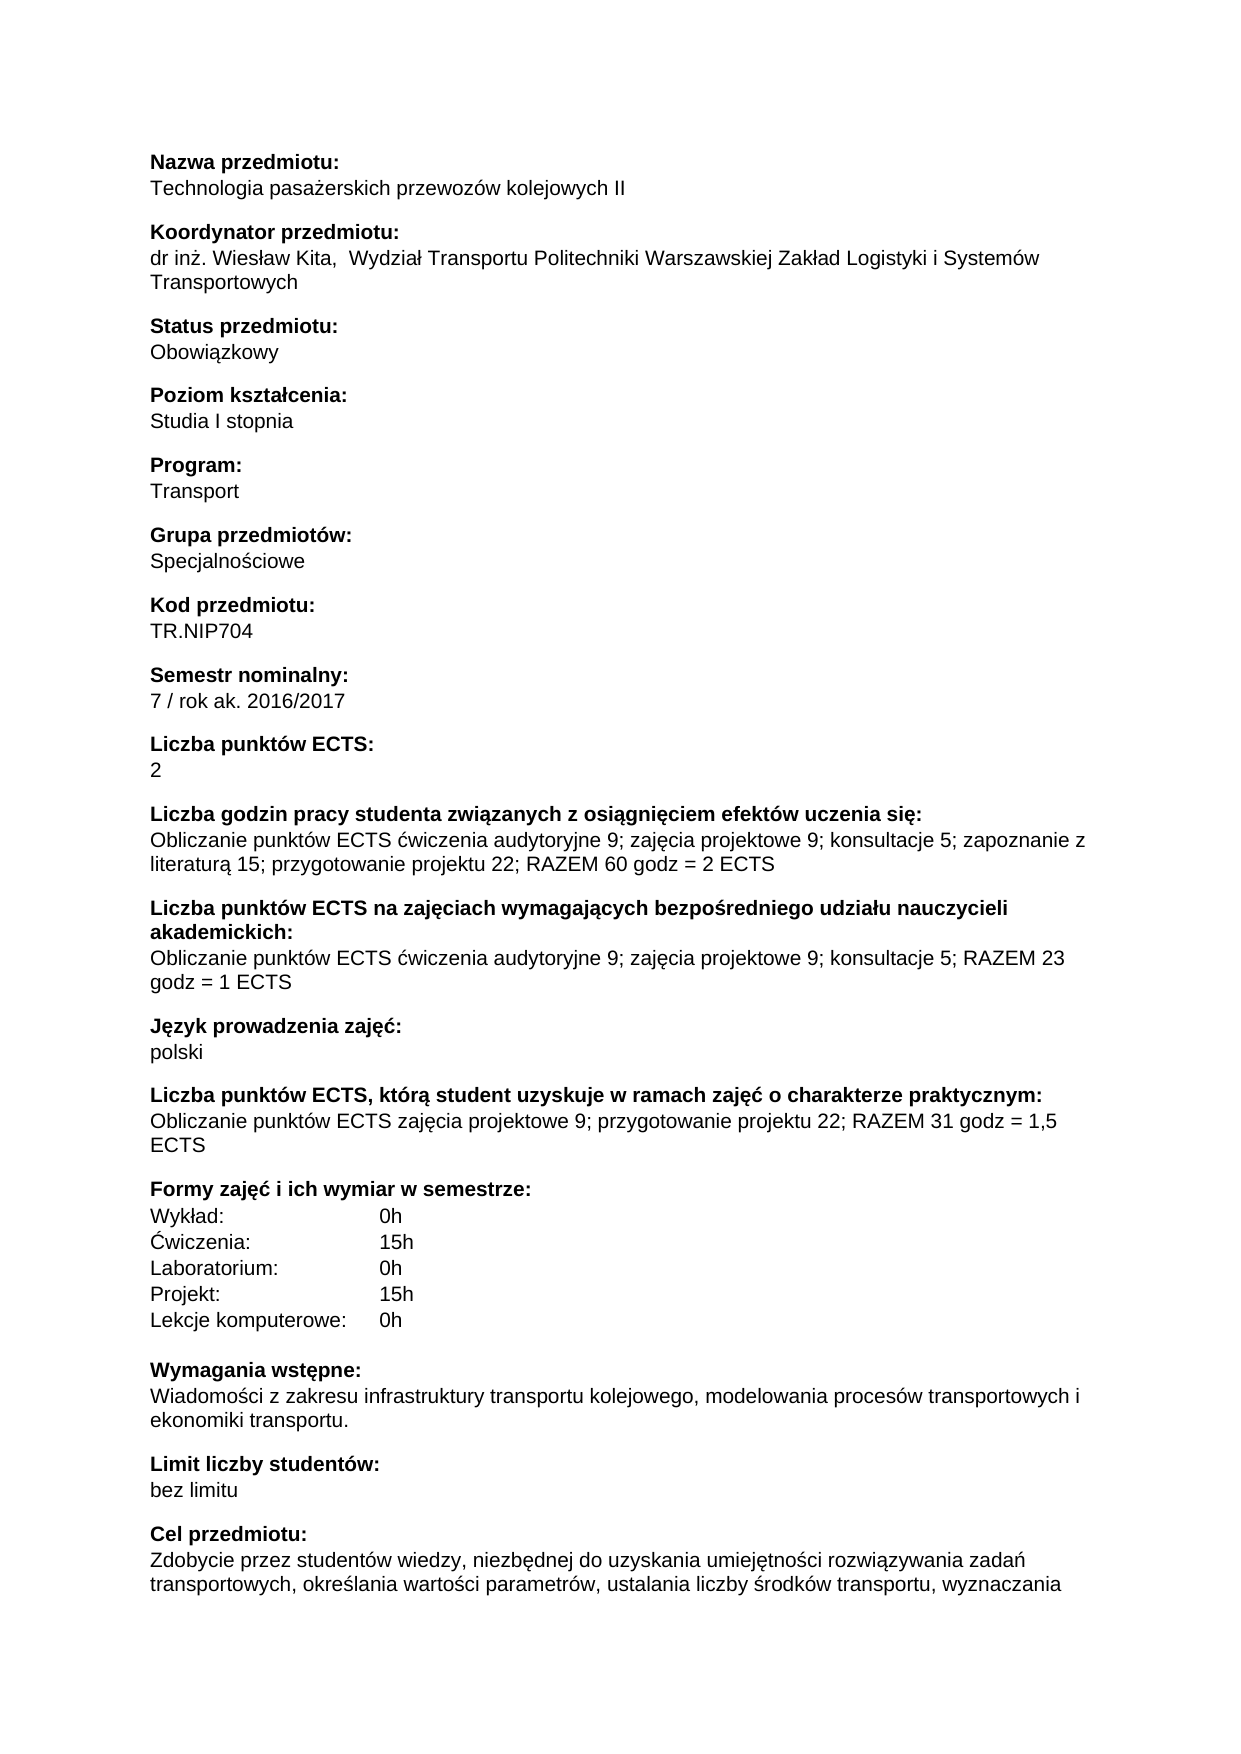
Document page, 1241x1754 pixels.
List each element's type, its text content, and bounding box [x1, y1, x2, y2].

text Studia I stopnia [150, 409, 1090, 433]
text Liczba punktów ECTS: [150, 732, 1090, 756]
text Limit liczby studentów: [150, 1452, 1090, 1476]
table_cell 0h [369, 1306, 597, 1332]
text Obliczanie punktów ECTS ćwiczenia audytoryjne 9; zajęcia projektowe 9; konsultacje 5; RAZEM 23 godz = 1 ECTS [150, 946, 1090, 994]
table_cell 15h [369, 1280, 597, 1306]
text Liczba godzin pracy studenta związanych z osiągnięciem efektów uczenia się: [150, 802, 1090, 826]
text Liczba punktów ECTS na zajęciach wymagających bezpośredniego udziału nauczycieli akademickich: [150, 896, 1090, 944]
text 2 [150, 758, 1090, 782]
text Kod przedmiotu: [150, 593, 1090, 617]
text Wiadomości z zakresu infrastruktury transportu kolejowego, modelowania procesów transportowych i ekonomiki transportu. [150, 1384, 1090, 1432]
text Transport [150, 479, 1090, 503]
table_cell Ćwiczenia: [140, 1230, 367, 1254]
text 7 / rok ak. 2016/2017 [150, 688, 1090, 712]
text dr inż. Wiesław Kita, Wydział Transportu Politechniki Warszawskiej Zakład Logistyki i Systemów Transportowych [150, 246, 1090, 294]
text Koordynator przedmiotu: [150, 220, 1090, 244]
text Semestr nominalny: [150, 662, 1090, 686]
table_cell 0h [369, 1254, 597, 1280]
table_cell Projekt: [140, 1282, 367, 1306]
text Poziom kształcenia: [150, 383, 1090, 407]
text Formy zajęć i ich wymiar w semestrze: [150, 1177, 1090, 1201]
text Obowiązkowy [150, 339, 1090, 363]
text Obliczanie punktów ECTS ćwiczenia audytoryjne 9; zajęcia projektowe 9; konsultacje 5; zapoznanie z literaturą 15; przygotowanie projektu 22; RAZEM 60 godz = 2 ECTS [150, 828, 1090, 876]
table_cell 15h [369, 1228, 597, 1254]
text Status przedmiotu: [150, 313, 1090, 337]
text Technologia pasażerskich przewozów kolejowych II [150, 176, 1090, 200]
text Program: [150, 453, 1090, 477]
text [150, 1547, 1090, 1595]
table_header Wykład: [140, 1204, 367, 1228]
text Język prowadzenia zajęć: [150, 1013, 1090, 1037]
table_cell Laboratorium: [140, 1256, 367, 1280]
text Nazwa przedmiotu: [150, 150, 1090, 174]
text Obliczanie punktów ECTS zajęcia projektowe 9; przygotowanie projektu 22; RAZEM 31 godz = 1,5 ECTS [150, 1109, 1090, 1157]
table_cell Lekcje komputerowe: [140, 1308, 367, 1332]
text Specjalnościowe [150, 549, 1090, 573]
text Grupa przedmiotów: [150, 523, 1090, 547]
text Liczba punktów ECTS, którą student uzyskuje w ramach zajęć o charakterze praktycznym: [150, 1083, 1090, 1107]
text Wymagania wstępne: [150, 1358, 1090, 1382]
text Cel przedmiotu: [150, 1521, 1090, 1545]
text TR.NIP704 [150, 619, 1090, 643]
text polski [150, 1039, 1090, 1063]
table_header 0h [369, 1204, 597, 1228]
text bez limitu [150, 1478, 1090, 1502]
